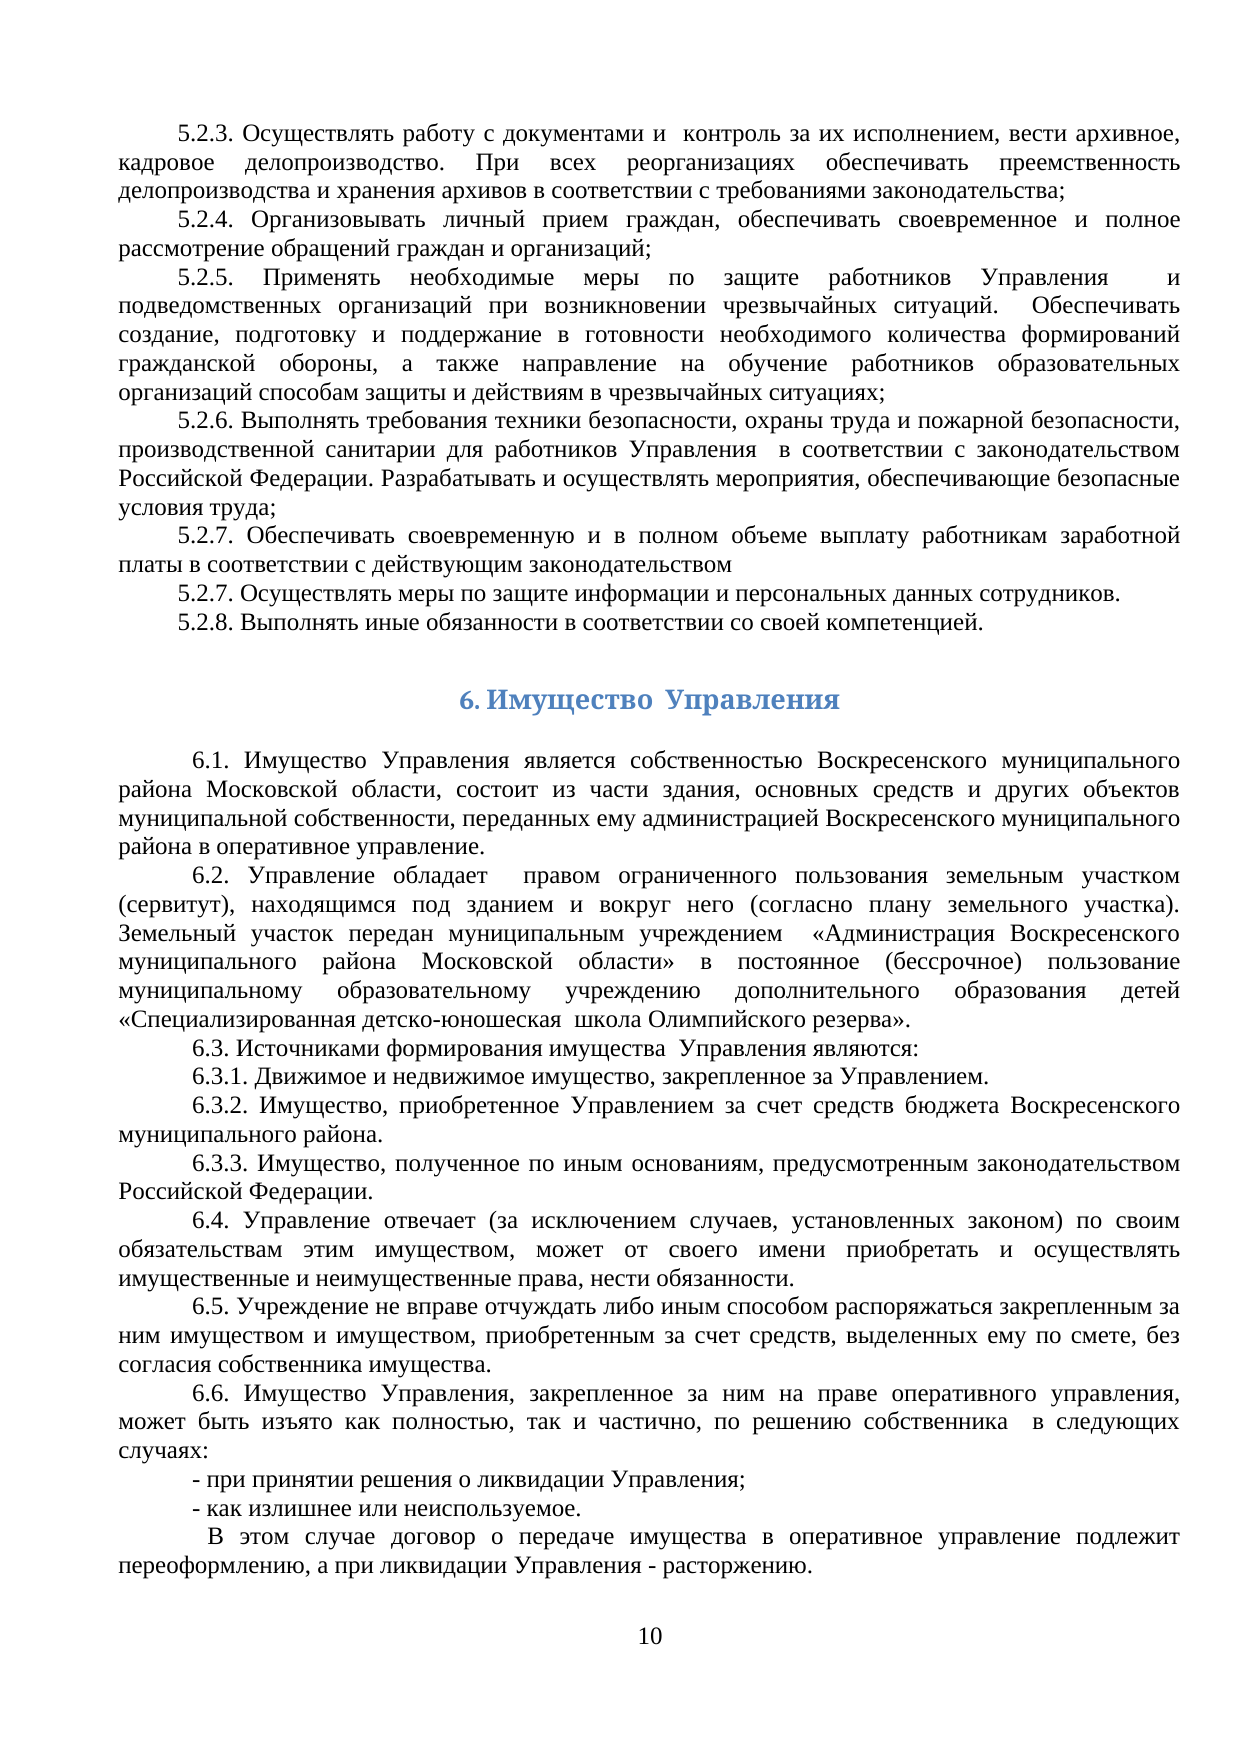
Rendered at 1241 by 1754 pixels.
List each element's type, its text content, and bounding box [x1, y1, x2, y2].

text 6.3.1. Движимое и недвижимое имущество, закрепленное за Управлением. [118, 1061, 1181, 1090]
text - как излишнее или неиспользуемое. [118, 1493, 1181, 1521]
text В этом случае договор о передаче имущества в оперативное управление подлежит переоформлению, а при ликвидации Управления - расторжению. [118, 1521, 1181, 1579]
text 5.2.5. Применять необходимые меры по защите работников Управления и подведомственных организаций при возникновении чрезвычайных ситуаций. Обеспечивать создание, подготовку и поддержание в готовности необходимого количества формирований гражданской обороны, а также направление на обучение работников образовательных организаций способам защиты и действиям в чрезвычайных ситуациях; [118, 262, 1181, 406]
text 5.2.7. Обеспечивать своевременную и в полном объеме выплату работникам заработной платы в соответствии с действующим законодательством [118, 521, 1181, 578]
text 6.2. Управление обладает правом ограниченного пользования земельным участком (сервитут), находящимся под зданием и вокруг него (согласно плану земельного участка). Земельный участок передан муниципальным учреждением «Администрация Воскресенского муниципального района Московской области» в постоянное (бессрочное) пользование муниципальному образовательному учреждению дополнительного образования детей «Специализированная детско-юношеская школа Олимпийского резерва». [118, 860, 1181, 1033]
text 5.2.6. Выполнять требования техники безопасности, охраны труда и пожарной безопасности, производственной санитарии для работников Управления в соответствии с законодательством Российской Федерации. Разрабатывать и осуществлять мероприятия, обеспечивающие безопасные условия труда; [118, 406, 1181, 521]
text 6.3.3. Имущество, полученное по иным основаниям, предусмотренным законодательством Российской Федерации. [118, 1148, 1181, 1205]
subtitle 6. Имущество Управления [118, 685, 1181, 716]
text - при принятии решения о ликвидации Управления; [118, 1464, 1181, 1493]
text 5.2.7. Осуществлять меры по защите информации и персональных данных сотрудников. [118, 578, 1181, 607]
text 6.6. Имущество Управления, закрепленное за ним на праве оперативного управления, может быть изъято как полностью, так и частично, по решению собственника в следующих случаях: [118, 1378, 1181, 1464]
text 6.4. Управление отвечает (за исключением случаев, установленных законом) по своим обязательствам этим имуществом, может от своего имени приобретать и осуществлять имущественные и неимущественные права, нести обязанности. [118, 1205, 1181, 1291]
text 6.5. Учреждение не вправе отчуждать либо иным способом распоряжаться закрепленным за ним имуществом и имуществом, приобретенным за счет средств, выделенных ему по смете, без согласия собственника имущества. [118, 1291, 1181, 1378]
text 6.3. Источниками формирования имущества Управления являются: [118, 1033, 1181, 1061]
text 5.2.4. Организовывать личный прием граждан, обеспечивать своевременное и полное рассмотрение обращений граждан и организаций; [118, 204, 1181, 262]
text 5.2.3. Осуществлять работу с документами и контроль за их исполнением, вести архивное, кадровое делопроизводство. При всех реорганизациях обеспечивать преемственность делопроизводства и хранения архивов в соответствии с требованиями законодательства; [118, 118, 1181, 204]
text 6.3.2. Имущество, приобретенное Управлением за счет средств бюджета Воскресенского муниципального района. [118, 1090, 1181, 1148]
text 5.2.8. Выполнять иные обязанности в соответствии со своей компетенцией. [118, 607, 1181, 636]
text 6.1. Имущество Управления является собственностью Воскресенского муниципального района Московской области, состоит из части здания, основных средств и других объектов муниципальной собственности, переданных ему администрацией Воскресенского муниципального района в оперативное управление. [118, 745, 1181, 860]
